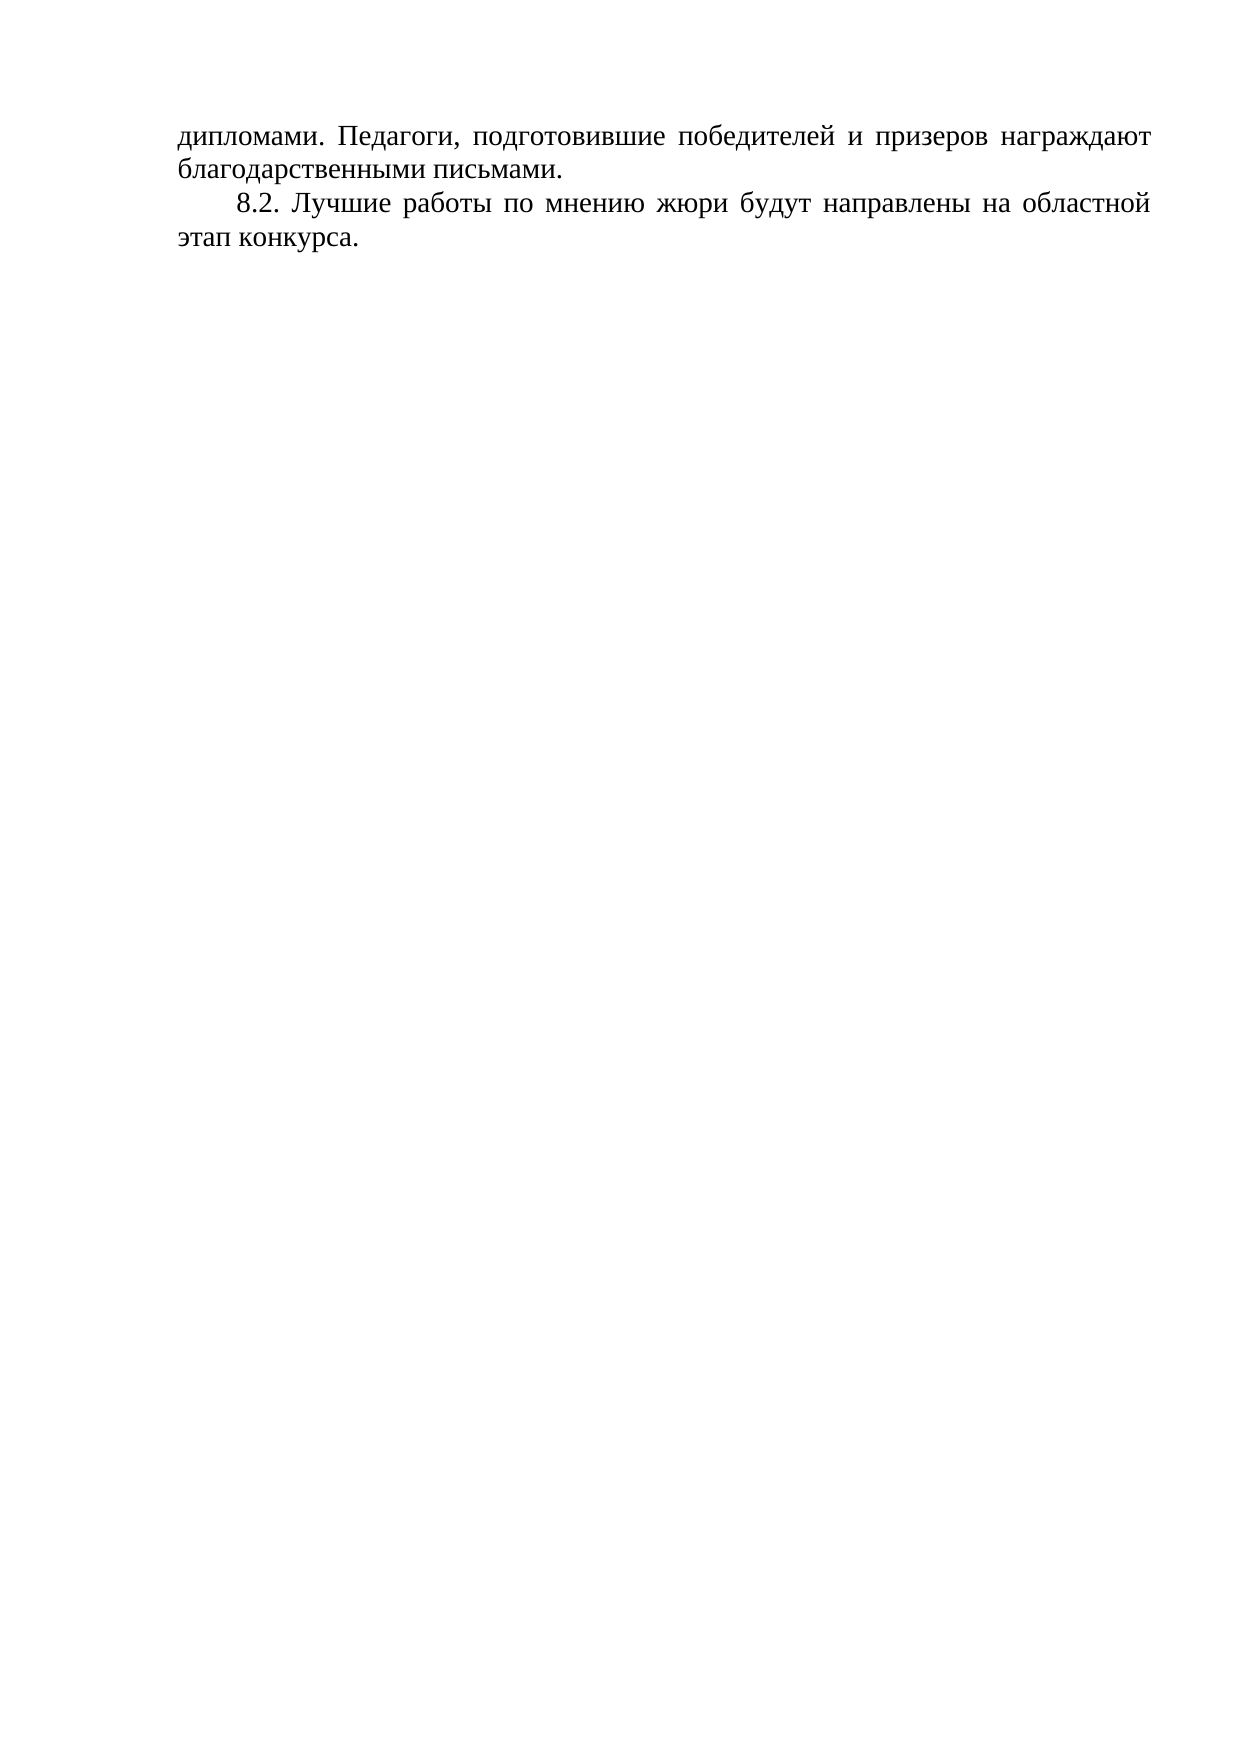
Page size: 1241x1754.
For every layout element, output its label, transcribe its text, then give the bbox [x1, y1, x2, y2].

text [177, 118, 1152, 185]
text 8.2. Лучшие работы по мнению жюри будут направлены на областной этап конкурса. [177, 185, 1152, 252]
